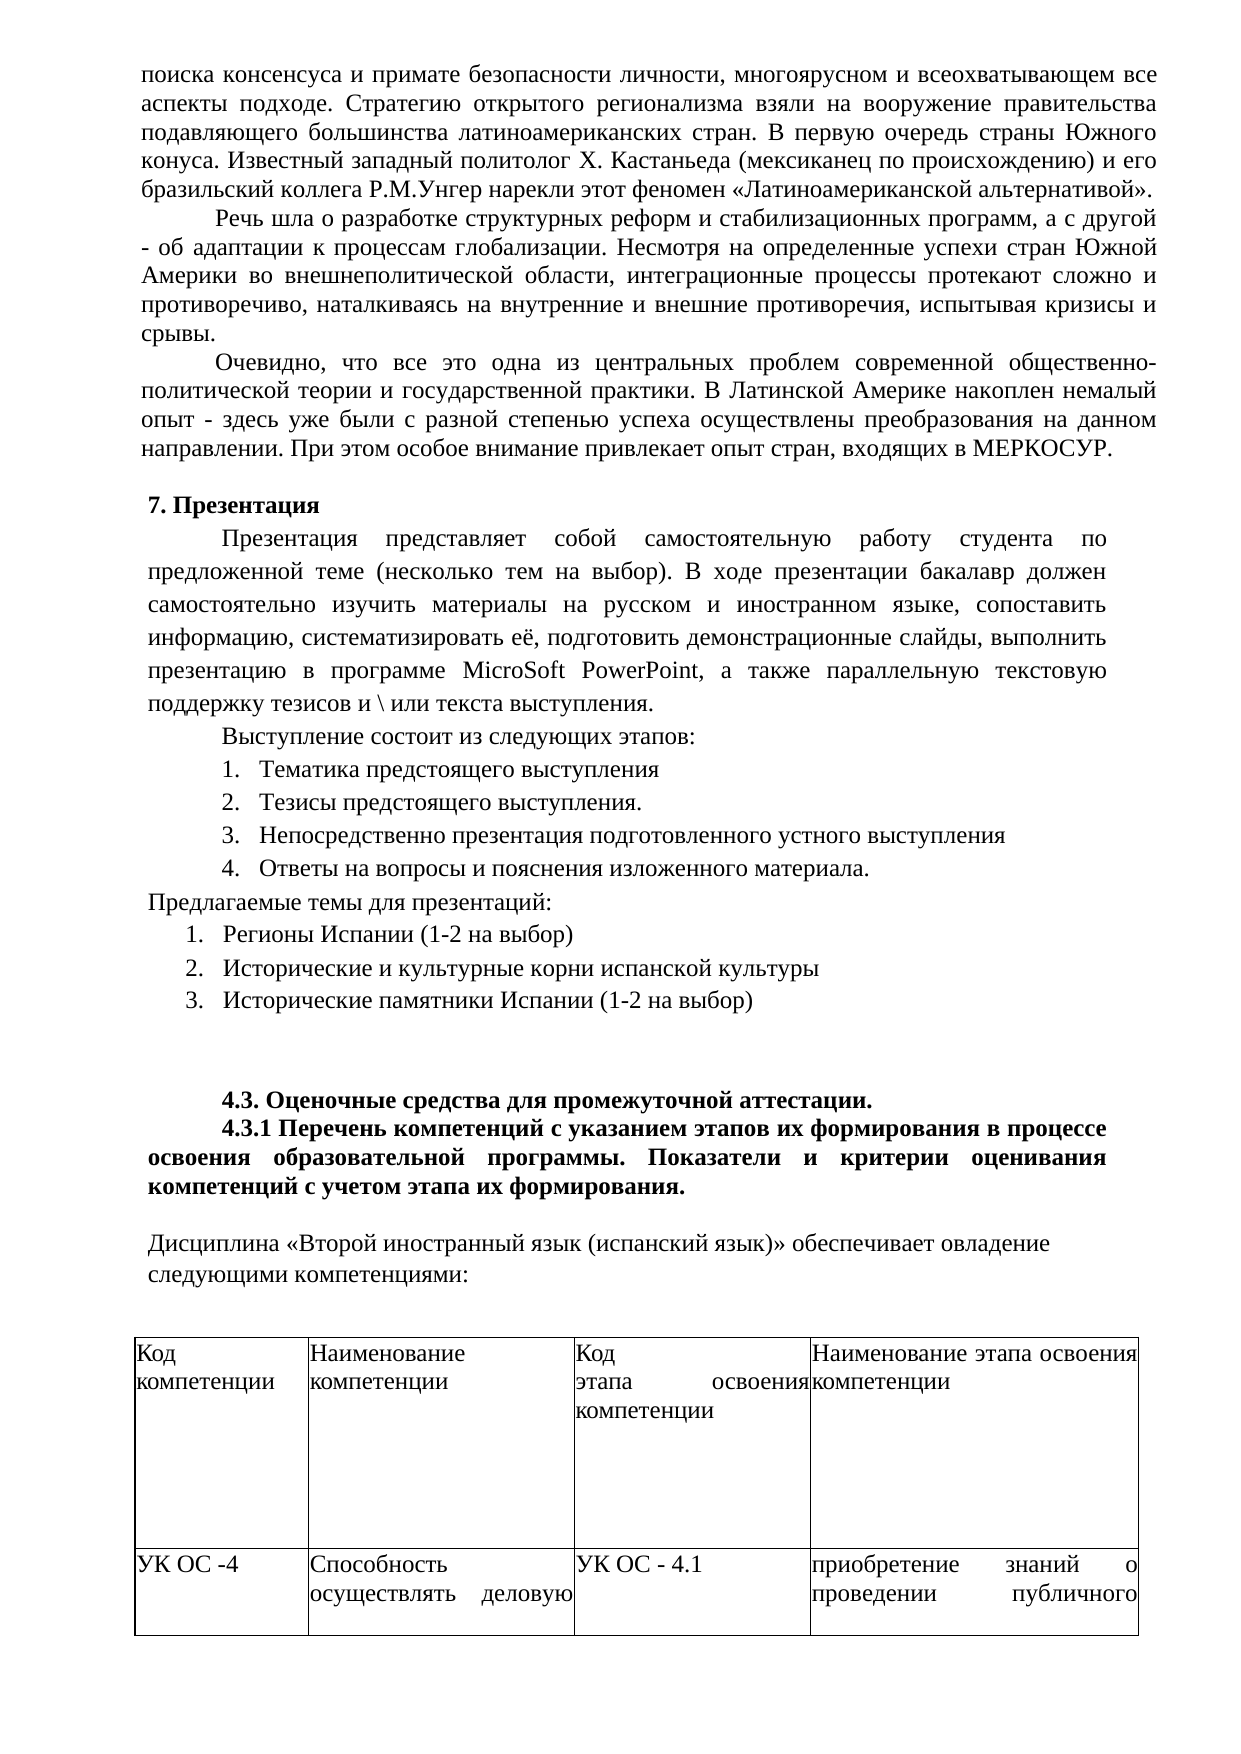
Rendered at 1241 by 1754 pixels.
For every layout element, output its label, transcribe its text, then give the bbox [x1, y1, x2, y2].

list Тезисы предстоящего выступления. [221, 787, 1107, 816]
list Непосредственно презентация подготовленного устного выступления [221, 821, 1107, 849]
table_cell УК ОС -4 [136, 1549, 308, 1635]
text Речь шла о разработке структурных реформ и стабилизационных программ, а с другой - об адаптации к процессам глобализации. Несмотря на определенные успехи стран Южной Америки во внешнеполитической области, интеграционные процессы протекают сложно и противоречиво, наталкиваясь на внутренние и внешние противоречия, испытывая кризисы и срывы. [141, 203, 1158, 347]
list Регионы Испании (1-2 на выбор) [185, 919, 1107, 948]
list Тематика предстоящего выступления [221, 754, 1107, 783]
text 4.3.1 Перечень компетенций с указанием этапов их формирования в процессе освоения образовательной программы. Показатели и критерии оценивания компетенций с учетом этапа их формирования. [148, 1113, 1107, 1200]
table_header Наименование компетенции [309, 1338, 574, 1548]
text Предлагаемые темы для презентаций: [148, 887, 1107, 915]
text 7. Презентация [148, 490, 1107, 519]
list Исторические и культурные корни испанской культуры [185, 953, 1107, 981]
table_header Наименование этапа освоения компетенции [811, 1338, 1138, 1548]
table_header Код компетенции [136, 1338, 308, 1548]
list Исторические памятники Испании (1-2 на выбор) [185, 986, 1107, 1014]
list Ответы на вопросы и пояснения изложенного материала. [221, 853, 1107, 882]
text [141, 59, 1158, 203]
text Очевидно, что все это одна из центральных проблем современной общественно-политической теории и государственной практики. В Латинской Америке накоплен немалый опыт - здесь уже были с разной степенью успеха осуществлены преобразования на данном направлении. При этом особое внимание привлекает опыт стран, входящих в МЕРКОСУР. [141, 347, 1158, 462]
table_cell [811, 1549, 1138, 1635]
text Выступление состоит из следующих этапов: [148, 721, 1107, 750]
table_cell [309, 1549, 574, 1635]
text 4.3. Оценочные средства для промежуточной аттестации. [148, 1085, 1107, 1113]
text Презентация представляет собой самостоятельную работу студента по предложенной теме (несколько тем на выбор). В ходе презентации бакалавр должен самостоятельно изучить материалы на русском и иностранном языке, сопоставить информацию, систематизировать её, подготовить демонстрационные слайды, выполнить презентацию в программе MicroSoft PowerPoint, а также параллельную текстовую поддержку тезисов и \ или текста выступления. [148, 523, 1107, 717]
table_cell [575, 1549, 810, 1635]
table_header Код этапа освоения компетенции [575, 1338, 810, 1548]
text Дисциплина «Второй иностранный язык (испанский язык)» обеспечивает овладение следующими компетенциями: [148, 1228, 1107, 1287]
